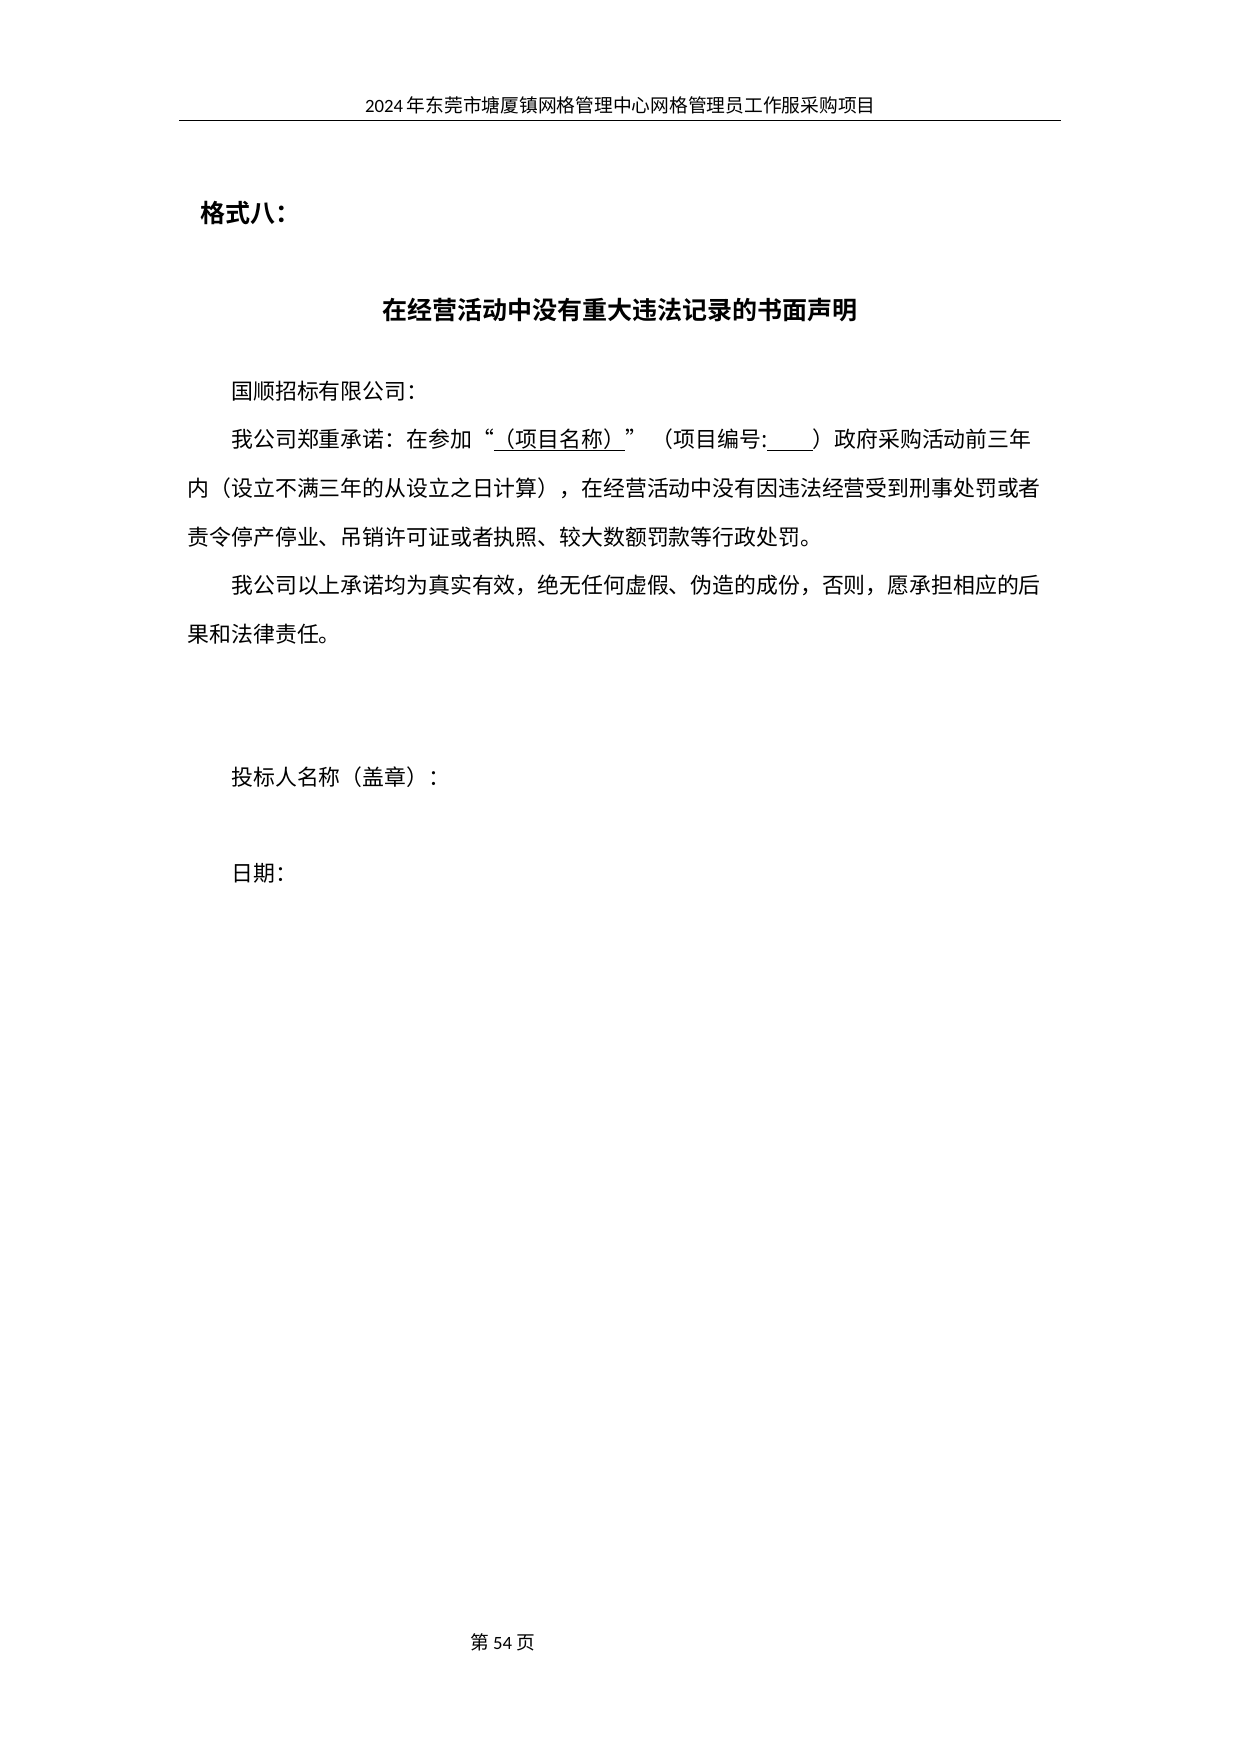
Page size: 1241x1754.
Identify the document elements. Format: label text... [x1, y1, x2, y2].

text 投标人名称（盖章）： [187, 760, 1053, 792]
text 我公司郑重承诺：在参加“（项目名称）” （项目编号: ）政府采购活动前三年内（设立不满三年的从设立之日计算），在经营活动中没有因违法经营受到刑事处罚或者责令停产停业、吊销许可证或者执照、较大数额罚款等行政处罚。 [187, 422, 1053, 552]
text 格式八： [200, 179, 1053, 244]
text 日期： [187, 856, 1053, 888]
text 我公司以上承诺均为真实有效，绝无任何虚假、伪造的成份，否则，愿承担相应的后果和法律责任。 [187, 568, 1053, 649]
text 在经营活动中没有重大违法记录的书面声明 [187, 276, 1053, 341]
text 国顺招标有限公司： [187, 374, 1053, 406]
